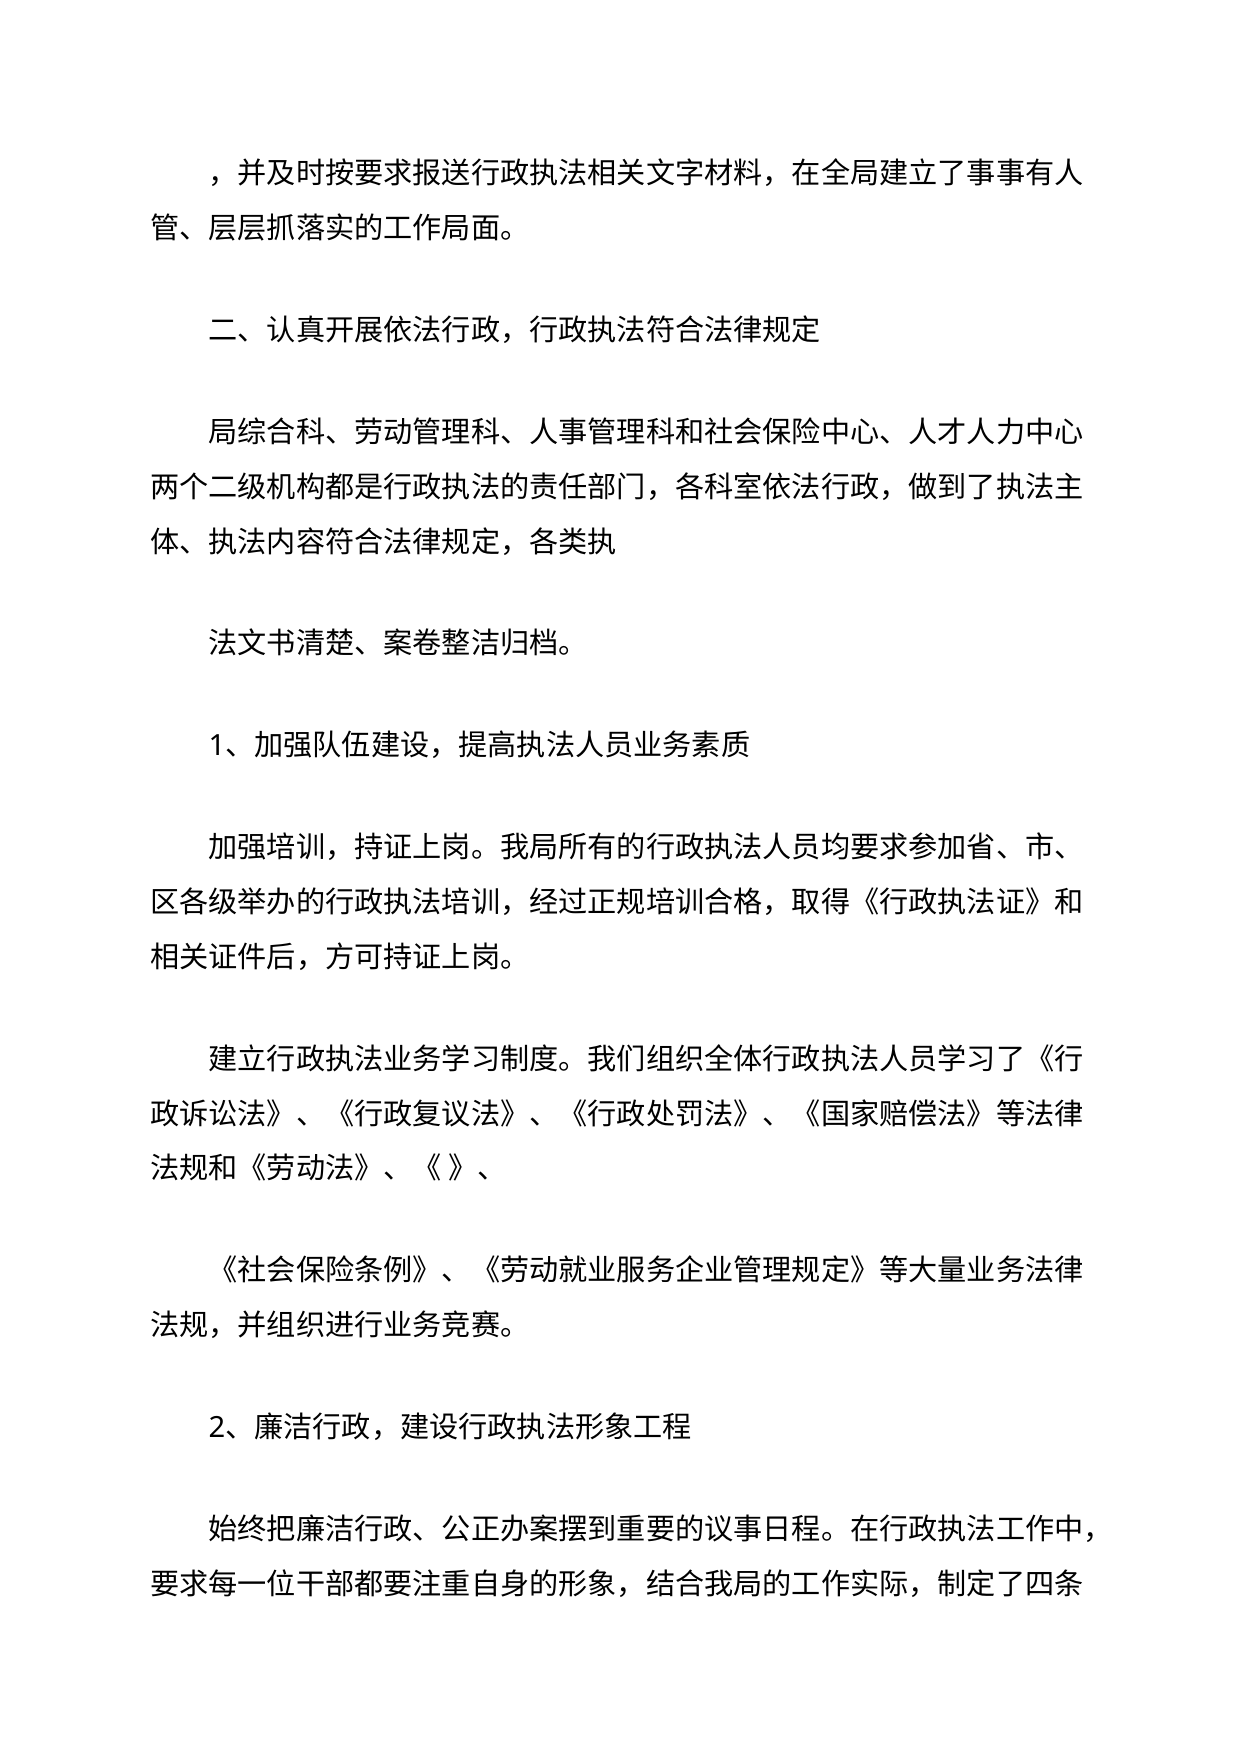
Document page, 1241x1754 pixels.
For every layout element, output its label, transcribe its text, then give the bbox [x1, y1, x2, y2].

text 二、认真开展依法行政，行政执法符合法律规定 [150, 307, 1090, 349]
text 法文书清楚、案卷整洁归档。 [150, 620, 1090, 662]
text ，并及时按要求报送行政执法相关文字材料，在全局建立了事事有人管、层层抓落实的工作局面。 [150, 150, 1090, 247]
text 1、加强队伍建设，提高执法人员业务素质 [150, 722, 1090, 764]
text 加强培训，持证上岗。我局所有的行政执法人员均要求参加省、市、区各级举办的行政执法培训，经过正规培训合格，取得《行政执法证》和相关证件后，方可持证上岗。 [150, 824, 1090, 976]
text 局综合科、劳动管理科、人事管理科和社会保险中心、人才人力中心两个二级机构都是行政执法的责任部门，各科室依法行政，做到了执法主体、执法内容符合法律规定，各类执 [150, 408, 1090, 561]
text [150, 1506, 1090, 1603]
text 《社会保险条例》、《劳动就业服务企业管理规定》等大量业务法律法规，并组织进行业务竞赛。 [150, 1247, 1090, 1344]
text 2、廉洁行政，建设行政执法形象工程 [150, 1403, 1090, 1446]
text 建立行政执法业务学习制度。我们组织全体行政执法人员学习了《行政诉讼法》、《行政复议法》、《行政处罚法》、《国家赔偿法》等法律法规和《劳动法》、《 》、 [150, 1035, 1090, 1187]
